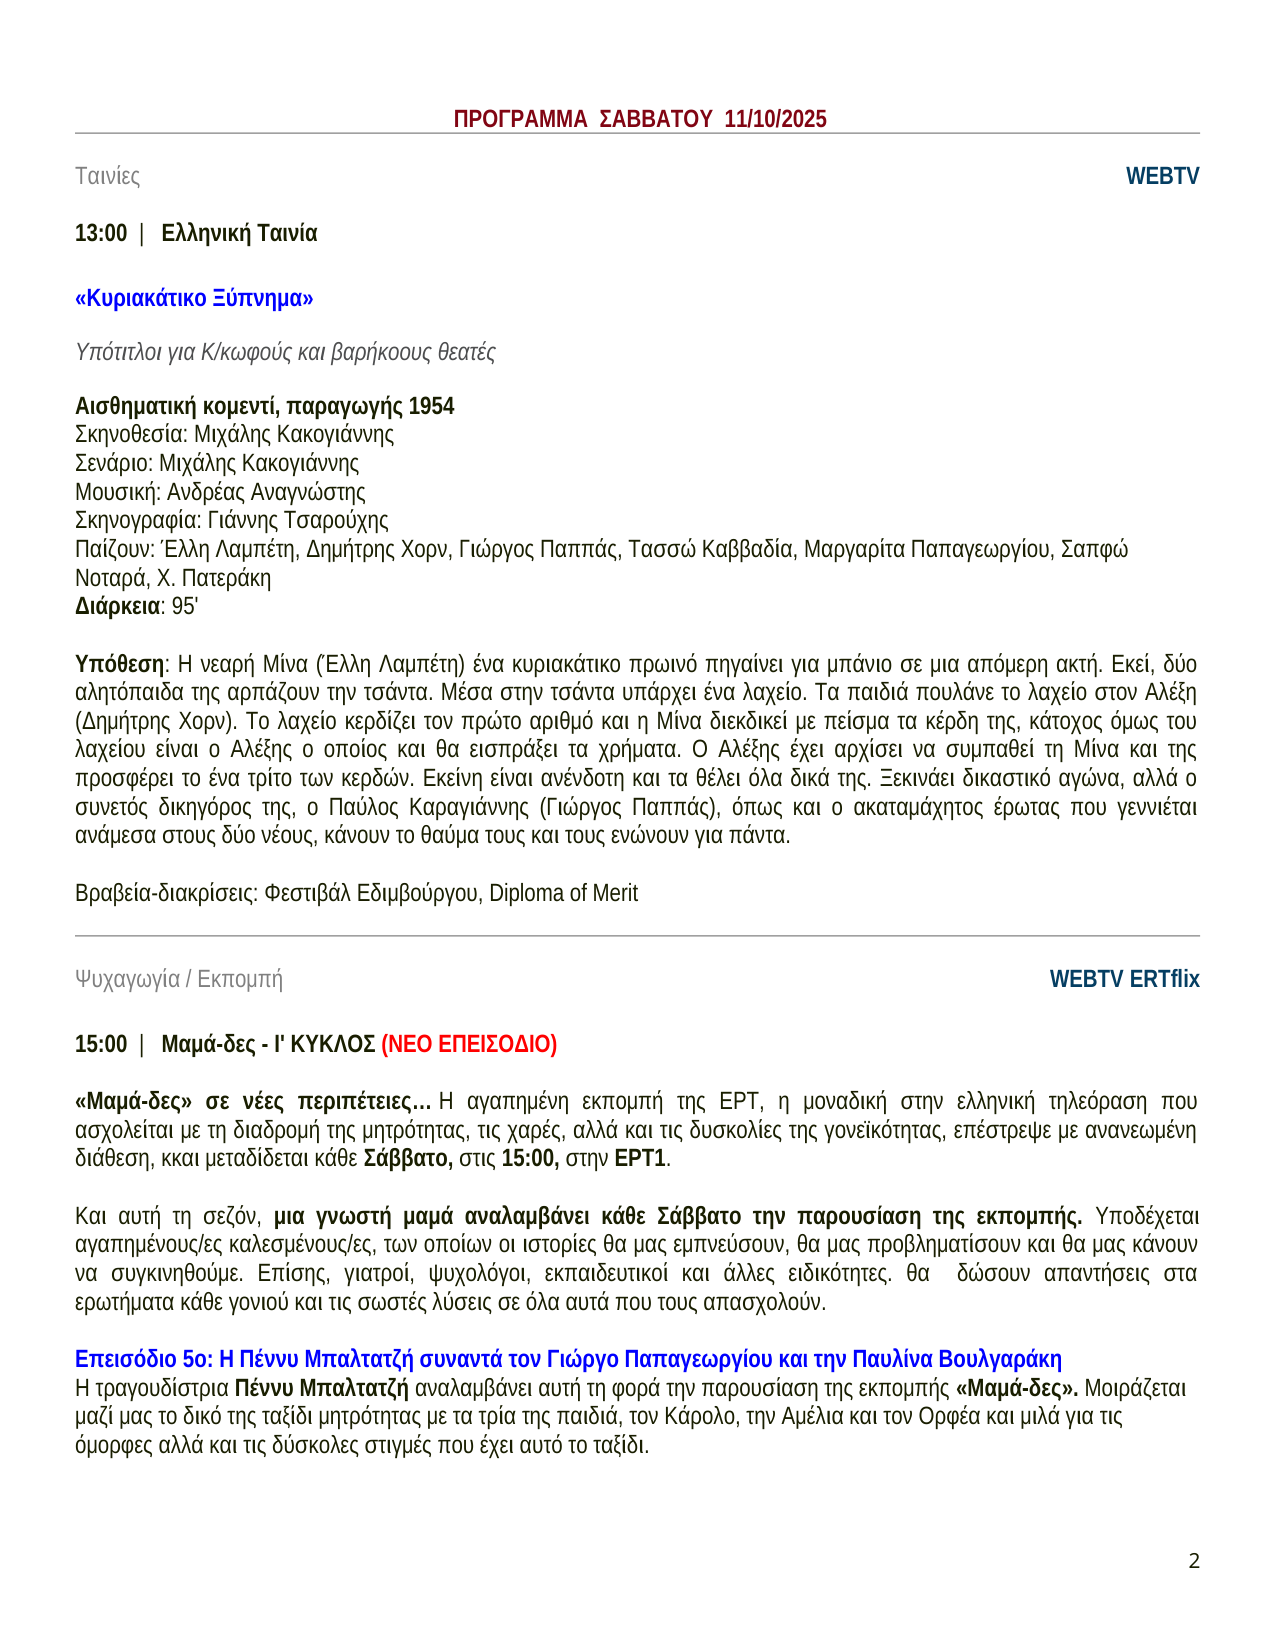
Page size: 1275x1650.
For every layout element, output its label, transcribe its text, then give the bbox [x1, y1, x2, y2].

table_header WEBTV ERTflix [638, 964, 1200, 992]
text «Μαμά-δες» σε νέες περιπέτειες… Η αγαπημένη εκπομπή της ΕΡΤ, η μοναδική στην ελληνική τηλεόραση που ασχολείται με τη διαδρομή της μητρότητας, τις χαρές, αλλά και τις δυσκολίες της γονεϊκότητας, επέστρεψε με ανανεωμένη διάθεση, κκαι μεταδίδεται κάθε Σάββατο, στις 15:00, στην ΕΡΤ1. [75, 1086, 1200, 1172]
text Αισθηματική κομεντί, παραγωγής 1954 Σκηνοθεσία: Μιχάλης Κακογιάννης [75, 391, 1200, 448]
table_header Ταινίες [75, 161, 637, 190]
table_header Ψυχαγωγία / Εκπομπή [75, 964, 637, 992]
text ΠΡΟΓΡΑΜΜΑ ΣΑΒΒΑΤΟΥ 11/10/2025 [75, 104, 1200, 132]
table_header WEBTV [638, 161, 1200, 190]
text Σενάριο: Μιχάλης Κακογιάννης Μουσική: Ανδρέας Αναγνώστης Σκηνογραφία: Γιάννης Τσαρούχης [75, 448, 1200, 534]
text 15:00 | Μαμά-δες - Ι' ΚΥΚΛΟΣ (ΝΕΟ ΕΠΕΙΣΟΔΙΟ) [75, 992, 1200, 1057]
text 13:00 | Ελληνική Ταινία «Κυριακάτικο Ξύπνημα» [75, 190, 1200, 312]
text Υπότιτλοι για K/κωφούς και βαρήκοους θεατές [75, 337, 1200, 366]
text Και αυτή τη σεζόν, μια γνωστή μαμά αναλαμβάνει κάθε Σάββατο την παρουσίαση της εκπομπής. Υποδέχεται αγαπημένους/ες καλεσμένους/ες, των οποίων οι ιστορίες θα μας εμπνεύσουν, θα μας προβληματίσουν και θα μας κάνουν να συγκινηθούμε. Επίσης, γιατροί, ψυχολόγοι, εκπαιδευτικοί και άλλες ειδικότητες. θα δώσουν απαντήσεις στα ερωτήματα κάθε γονιού και τις σωστές λύσεις σε όλα αυτά που τους απασχολούν. [75, 1201, 1200, 1315]
text Υπόθεση: Η νεαρή Μίνα (Έλλη Λαμπέτη) ένα κυριακάτικο πρωινό πηγαίνει για μπάνιο σε μια απόμερη ακτή. Εκεί, δύο αλητόπαιδα της αρπάζουν την τσάντα. Μέσα στην τσάντα υπάρχει ένα λαχείο. Τα παιδιά πουλάνε το λαχείο στον Αλέξη (Δημήτρης Χορν). Το λαχείο κερδίζει τον πρώτο αριθμό και η Μίνα διεκδικεί με πείσμα τα κέρδη της, κάτοχος όμως του λαχείου είναι ο Αλέξης ο οποίος και θα εισπράξει τα χρήματα. Ο Αλέξης έχει αρχίσει να συμπαθεί τη Μίνα και της προσφέρει το ένα τρίτο των κερδών. Εκείνη είναι ανένδοτη και τα θέλει όλα δικά της. Ξεκινάει δικαστικό αγώνα, αλλά ο συνετός δικηγόρος της, ο Παύλος Καραγιάννης (Γιώργος Παππάς), όπως και ο ακαταμάχητος έρωτας που γεννιέται ανάμεσα στους δύο νέους, κάνουν το θαύμα τους και τους ενώνουν για πάντα. [75, 648, 1200, 849]
text Παίζουν: Έλλη Λαμπέτη, Δημήτρης Χορν, Γιώργος Παππάς, Τασσώ Καββαδία, Μαργαρίτα Παπαγεωργίου, Σαπφώ Νοταρά, Χ. Πατεράκη Διάρκεια: 95' [75, 534, 1200, 620]
text Βραβεία-διακρίσεις: Φεστιβάλ Εδιμβούργου, Diploma of Merit [75, 849, 1200, 906]
text Eπεισόδιο 5ο: Η Πέννυ Μπαλτατζή συναντά τον Γιώργο Παπαγεωργίου και την Παυλίνα Βουλγαράκη Η τραγουδίστρια Πέννυ Μπαλτατζή αναλαμβάνει αυτή τη φορά την παρουσίαση της εκπομπής «Μαμά-δες». Μοιράζεται μαζί μας το δικό της ταξίδι μητρότητας με τα τρία της παιδιά, τον Κάρολο, την Αμέλια και τον Ορφέα και μιλά για τις όμορφες αλλά και τις δύσκολες στιγμές που έχει αυτό το ταξίδι. [75, 1315, 1200, 1458]
